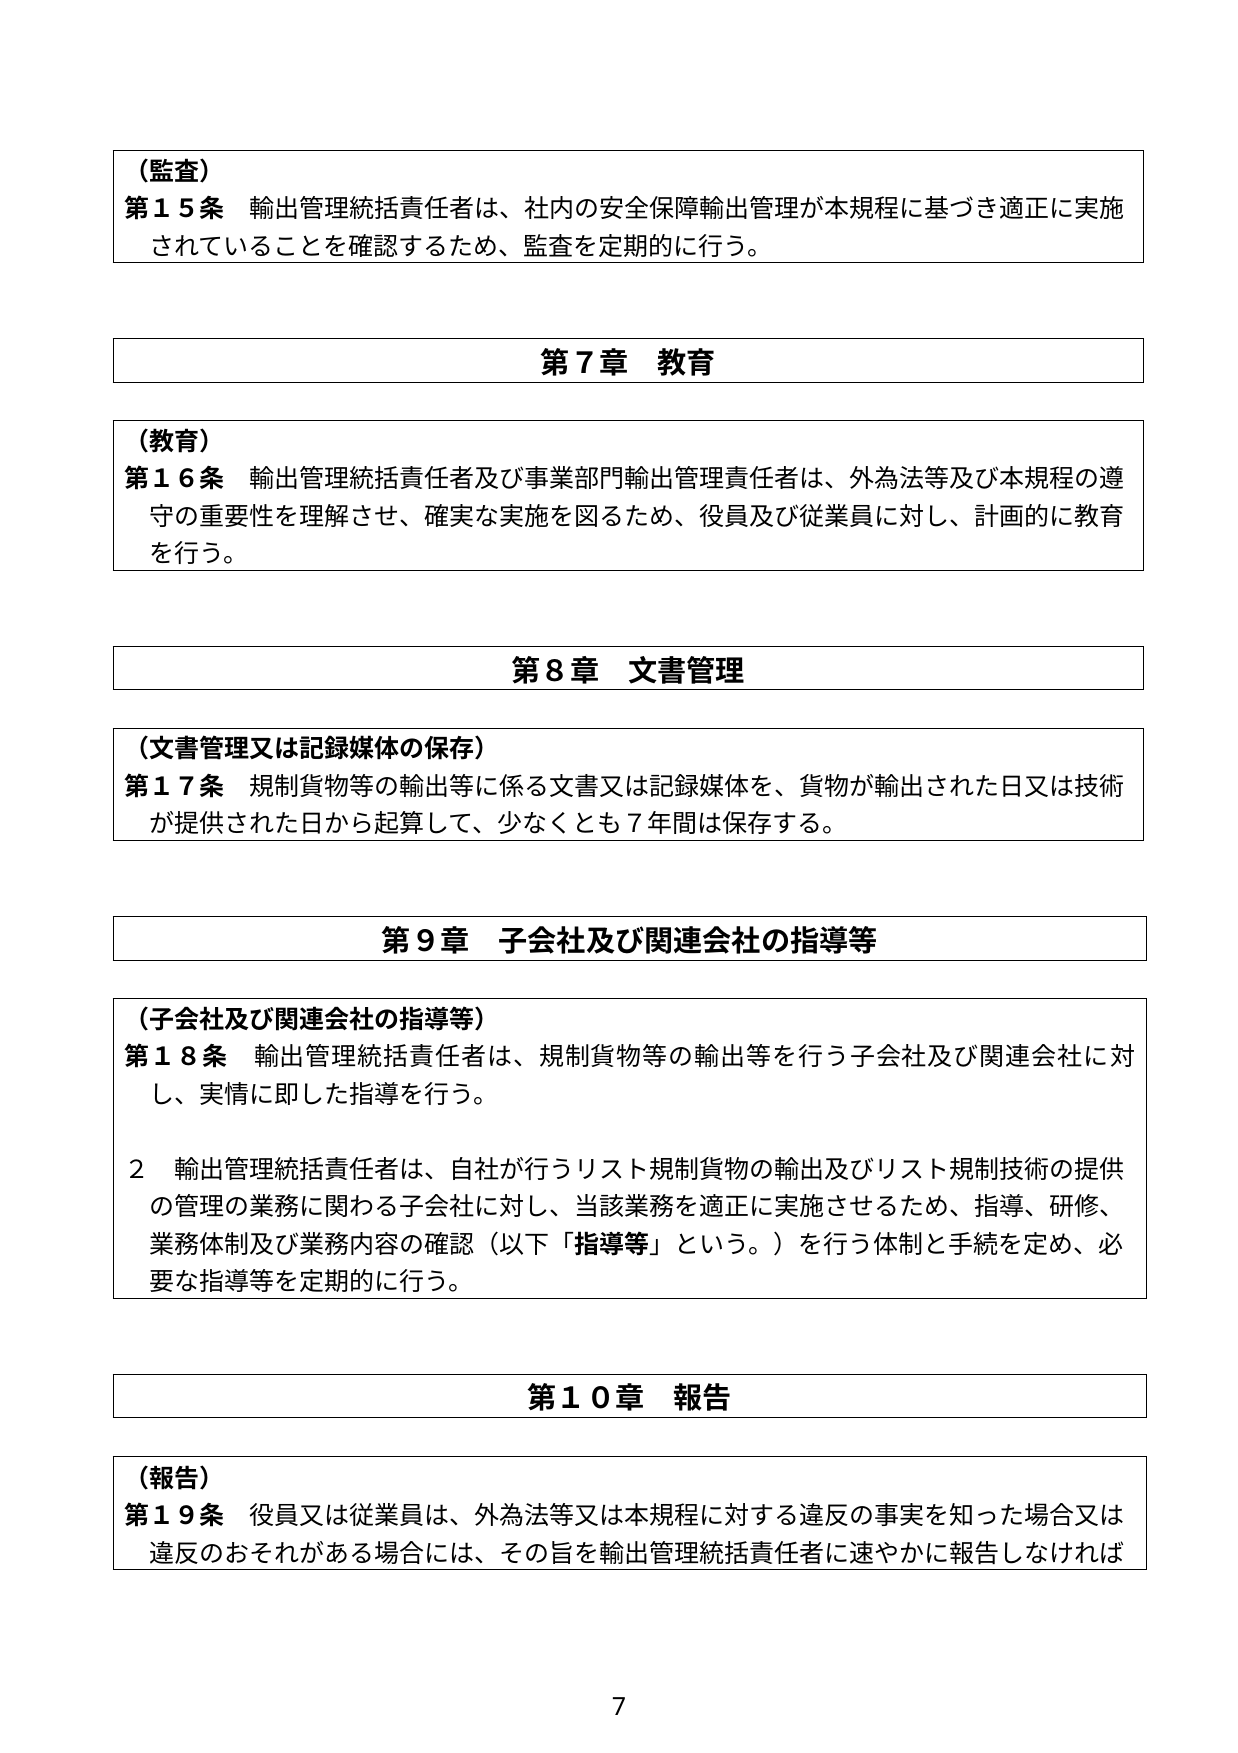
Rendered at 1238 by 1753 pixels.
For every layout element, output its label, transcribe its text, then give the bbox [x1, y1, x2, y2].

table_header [114, 1457, 1146, 1569]
table_header 第８章 文書管理 [114, 647, 1143, 689]
table_header 第７章 教育 [114, 339, 1143, 382]
table_header （監査） 第１５条 輸出管理統括責任者は、社内の安全保障輸出管理が本規程に基づき適正に実施されていることを確認するため、監査を定期的に行う。 [114, 151, 1143, 262]
table_header 第９章 子会社及び関連会社の指導等 [114, 917, 1146, 959]
table_header （文書管理又は記録媒体の保存） 第１７条 規制貨物等の輸出等に係る文書又は記録媒体を、貨物が輸出された日又は技術が提供された日から起算して、少なくとも７年間は保存する。 [114, 729, 1143, 840]
table_header （教育） 第１６条 輸出管理統括責任者及び事業部門輸出管理責任者は、外為法等及び本規程の遵守の重要性を理解させ、確実な実施を図るため、役員及び従業員に対し、計画的に教育を行う。 [114, 421, 1143, 570]
table_header 第１０章 報告 [114, 1375, 1146, 1417]
table_header （子会社及び関連会社の指導等） 第１８条 輸出管理統括責任者は、規制貨物等の輸出等を行う子会社及び関連会社に対し、実情に即した指導を行う。 ２ 輸出管理統括責任者は、自社が行うリスト規制貨物の輸出及びリスト規制技術の提供の管理の業務に関わる子会社に対し、当該業務を適正に実施させるため、指導、研修、業務体制及び業務内容の確認（以下「指導等」という。）を行う体制と手続を定め、必要な指導等を定期的に行う。 [114, 999, 1146, 1298]
